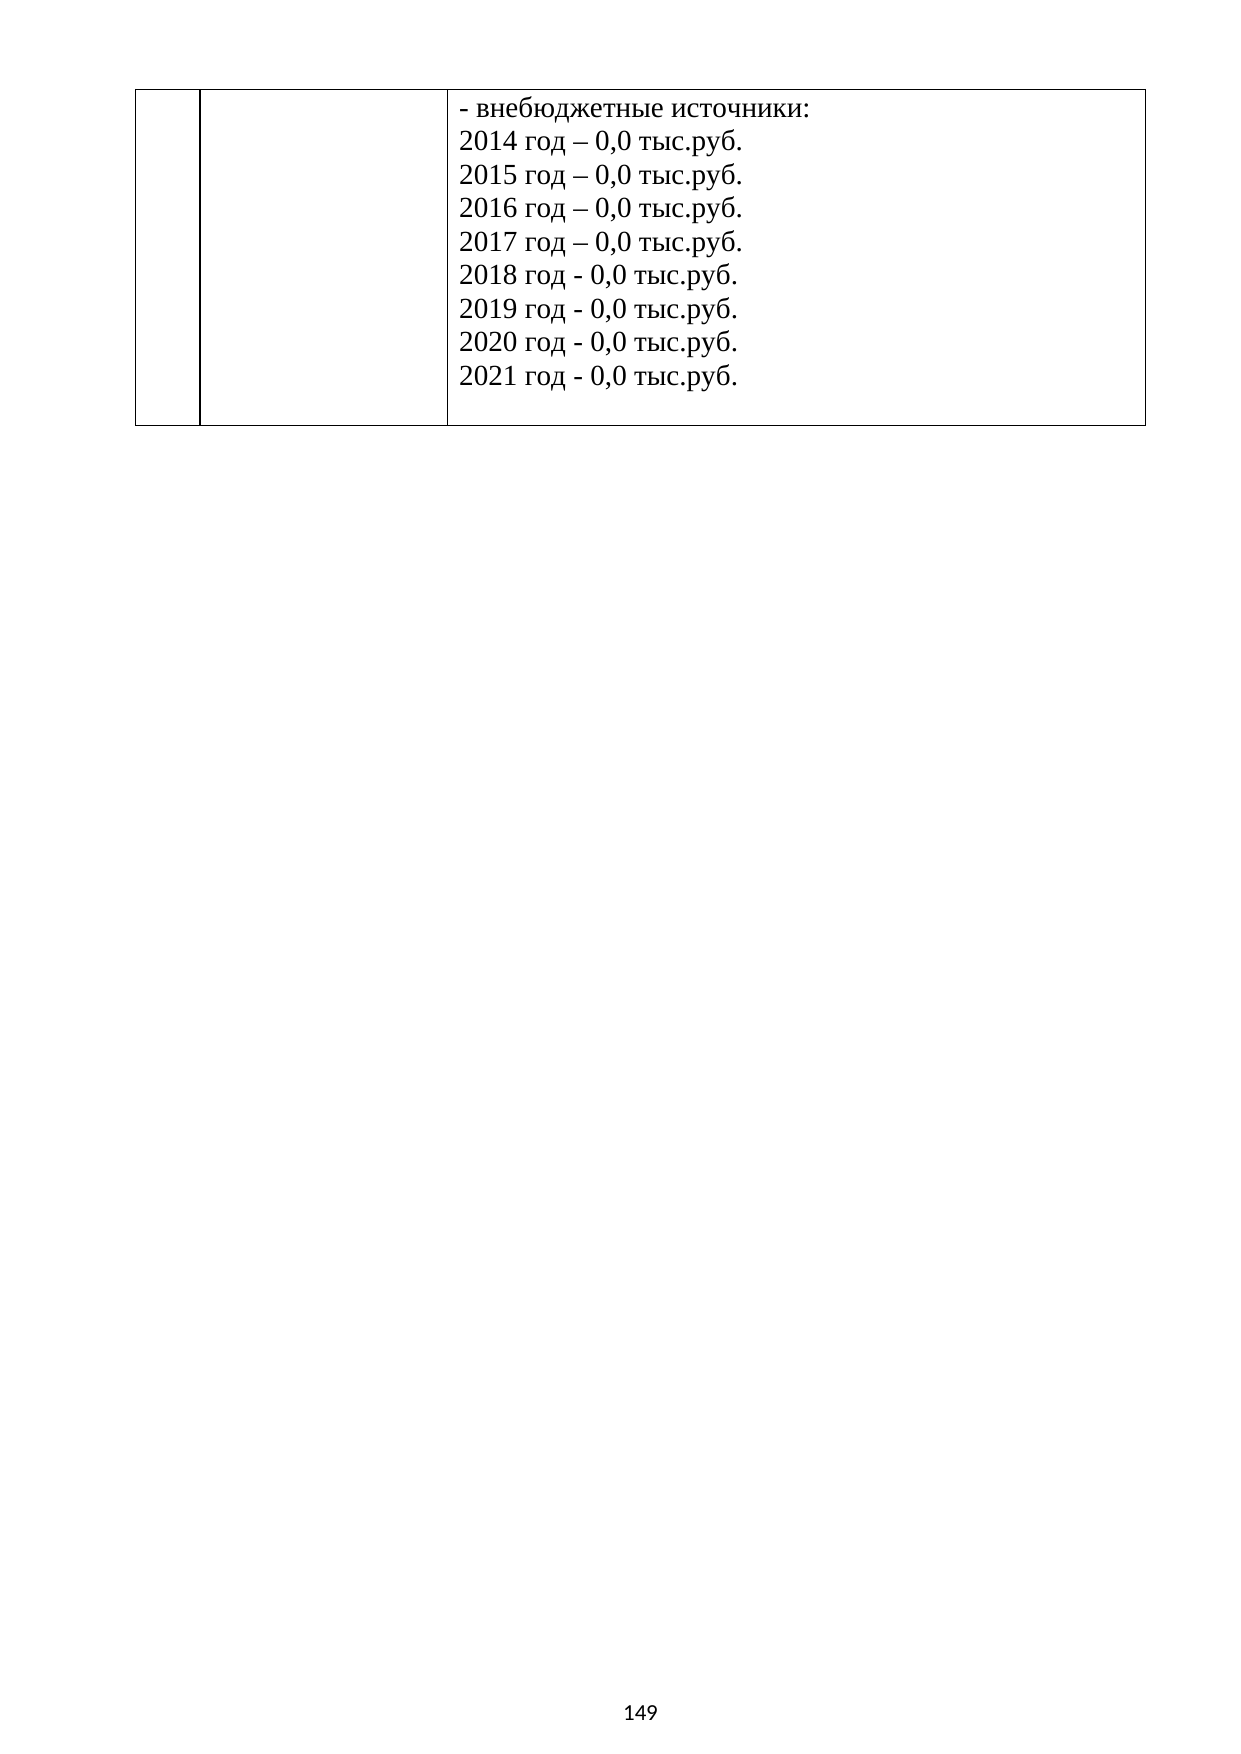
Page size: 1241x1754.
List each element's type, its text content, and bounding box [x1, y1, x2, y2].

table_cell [448, 90, 1145, 425]
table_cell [201, 90, 447, 425]
table_cell 6. [136, 90, 199, 425]
